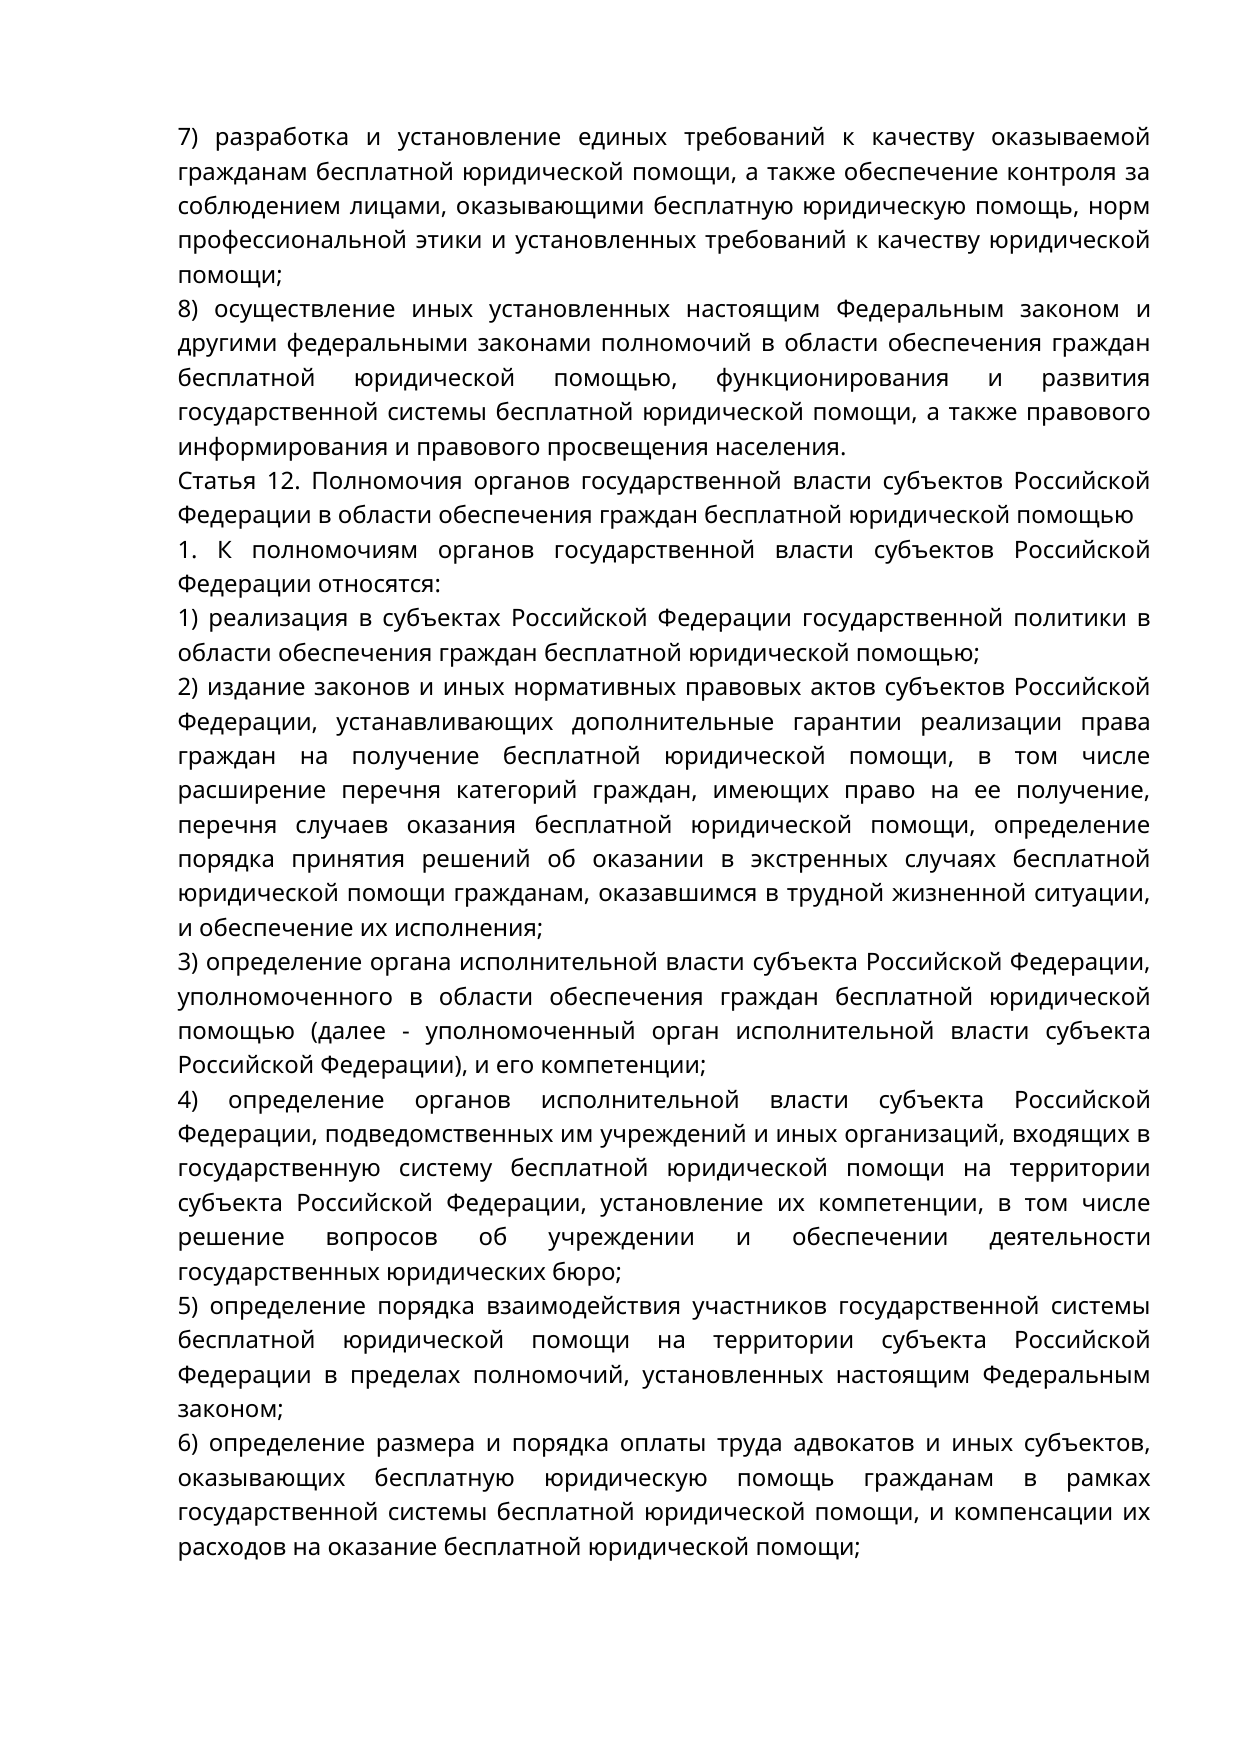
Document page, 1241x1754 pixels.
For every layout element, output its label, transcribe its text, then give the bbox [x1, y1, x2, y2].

text Статья 12. Полномочия органов государственной власти субъектов Российской Федерации в области обеспечения граждан бесплатной юридической помощью [177, 462, 1152, 531]
text 6) определение размера и порядка оплаты труда адвокатов и иных субъектов, оказывающих бесплатную юридическую помощь гражданам в рамках государственной системы бесплатной юридической помощи, и компенсации их расходов на оказание бесплатной юридической помощи; [177, 1424, 1152, 1562]
text 1) реализация в субъектах Российской Федерации государственной политики в области обеспечения граждан бесплатной юридической помощью; [177, 599, 1152, 668]
text 7) разработка и установление единых требований к качеству оказываемой гражданам бесплатной юридической помощи, а также обеспечение контроля за соблюдением лицами, оказывающими бесплатную юридическую помощь, норм профессиональной этики и установленных требований к качеству юридической помощи; [177, 118, 1152, 290]
text 4) определение органов исполнительной власти субъекта Российской Федерации, подведомственных им учреждений и иных организаций, входящих в государственную систему бесплатной юридической помощи на территории субъекта Российской Федерации, установление их компетенции, в том числе решение вопросов об учреждении и обеспечении деятельности государственных юридических бюро; [177, 1081, 1152, 1287]
text 3) определение органа исполнительной власти субъекта Российской Федерации, уполномоченного в области обеспечения граждан бесплатной юридической помощью (далее - уполномоченный орган исполнительной власти субъекта Российской Федерации), и его компетенции; [177, 943, 1152, 1081]
text 5) определение порядка взаимодействия участников государственной системы бесплатной юридической помощи на территории субъекта Российской Федерации в пределах полномочий, установленных настоящим Федеральным законом; [177, 1287, 1152, 1424]
text 1. К полномочиям органов государственной власти субъектов Российской Федерации относятся: [177, 531, 1152, 599]
text 2) издание законов и иных нормативных правовых актов субъектов Российской Федерации, устанавливающих дополнительные гарантии реализации права граждан на получение бесплатной юридической помощи, в том числе расширение перечня категорий граждан, имеющих право на ее получение, перечня случаев оказания бесплатной юридической помощи, определение порядка принятия решений об оказании в экстренных случаях бесплатной юридической помощи гражданам, оказавшимся в трудной жизненной ситуации, и обеспечение их исполнения; [177, 668, 1152, 943]
text 8) осуществление иных установленных настоящим Федеральным законом и другими федеральными законами полномочий в области обеспечения граждан бесплатной юридической помощью, функционирования и развития государственной системы бесплатной юридической помощи, а также правового информирования и правового просвещения населения. [177, 290, 1152, 462]
